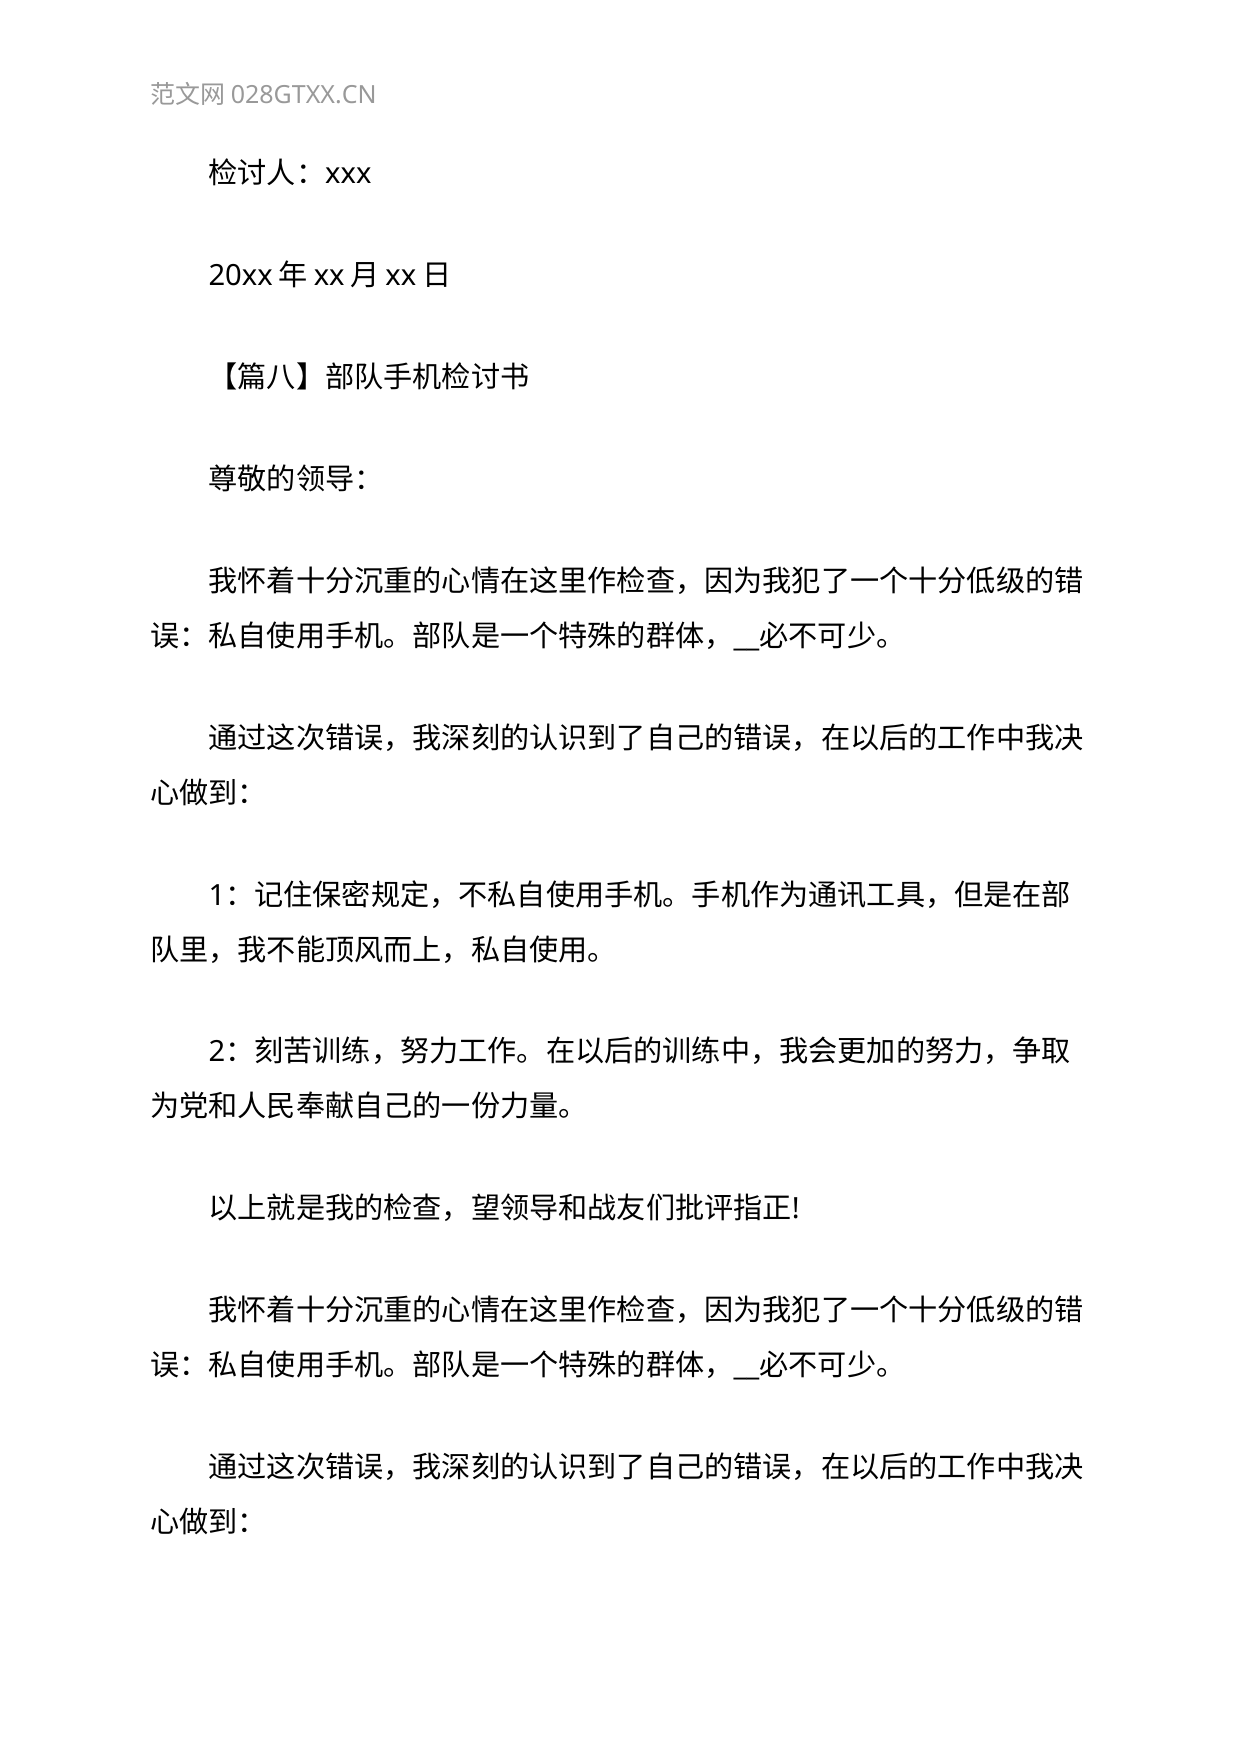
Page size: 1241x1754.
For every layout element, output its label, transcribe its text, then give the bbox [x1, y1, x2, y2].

text 尊敬的领导： [150, 456, 1090, 498]
text 通过这次错误，我深刻的认识到了自己的错误，在以后的工作中我决心做到： [150, 1443, 1090, 1541]
text 我怀着十分沉重的心情在这里作检查，因为我犯了一个十分低级的错误：私自使用手机。部队是一个特殊的群体，__必不可少。 [150, 1287, 1090, 1384]
text 我怀着十分沉重的心情在这里作检查，因为我犯了一个十分低级的错误：私自使用手机。部队是一个特殊的群体，__必不可少。 [150, 557, 1090, 655]
text 2：刻苦训练，努力工作。在以后的训练中，我会更加的努力，争取为党和人民奉献自己的一份力量。 [150, 1028, 1090, 1125]
text 20xx年xx月xx日 [150, 252, 1090, 294]
text 【篇八】部队手机检讨书 [150, 354, 1090, 396]
text 检讨人：xxx [150, 150, 1090, 192]
text 1：记住保密规定，不私自使用手机。手机作为通讯工具，但是在部队里，我不能顶风而上，私自使用。 [150, 871, 1090, 968]
text 以上就是我的检查，望领导和战友们批评指正! [150, 1184, 1090, 1227]
text 通过这次错误，我深刻的认识到了自己的错误，在以后的工作中我决心做到： [150, 714, 1090, 812]
